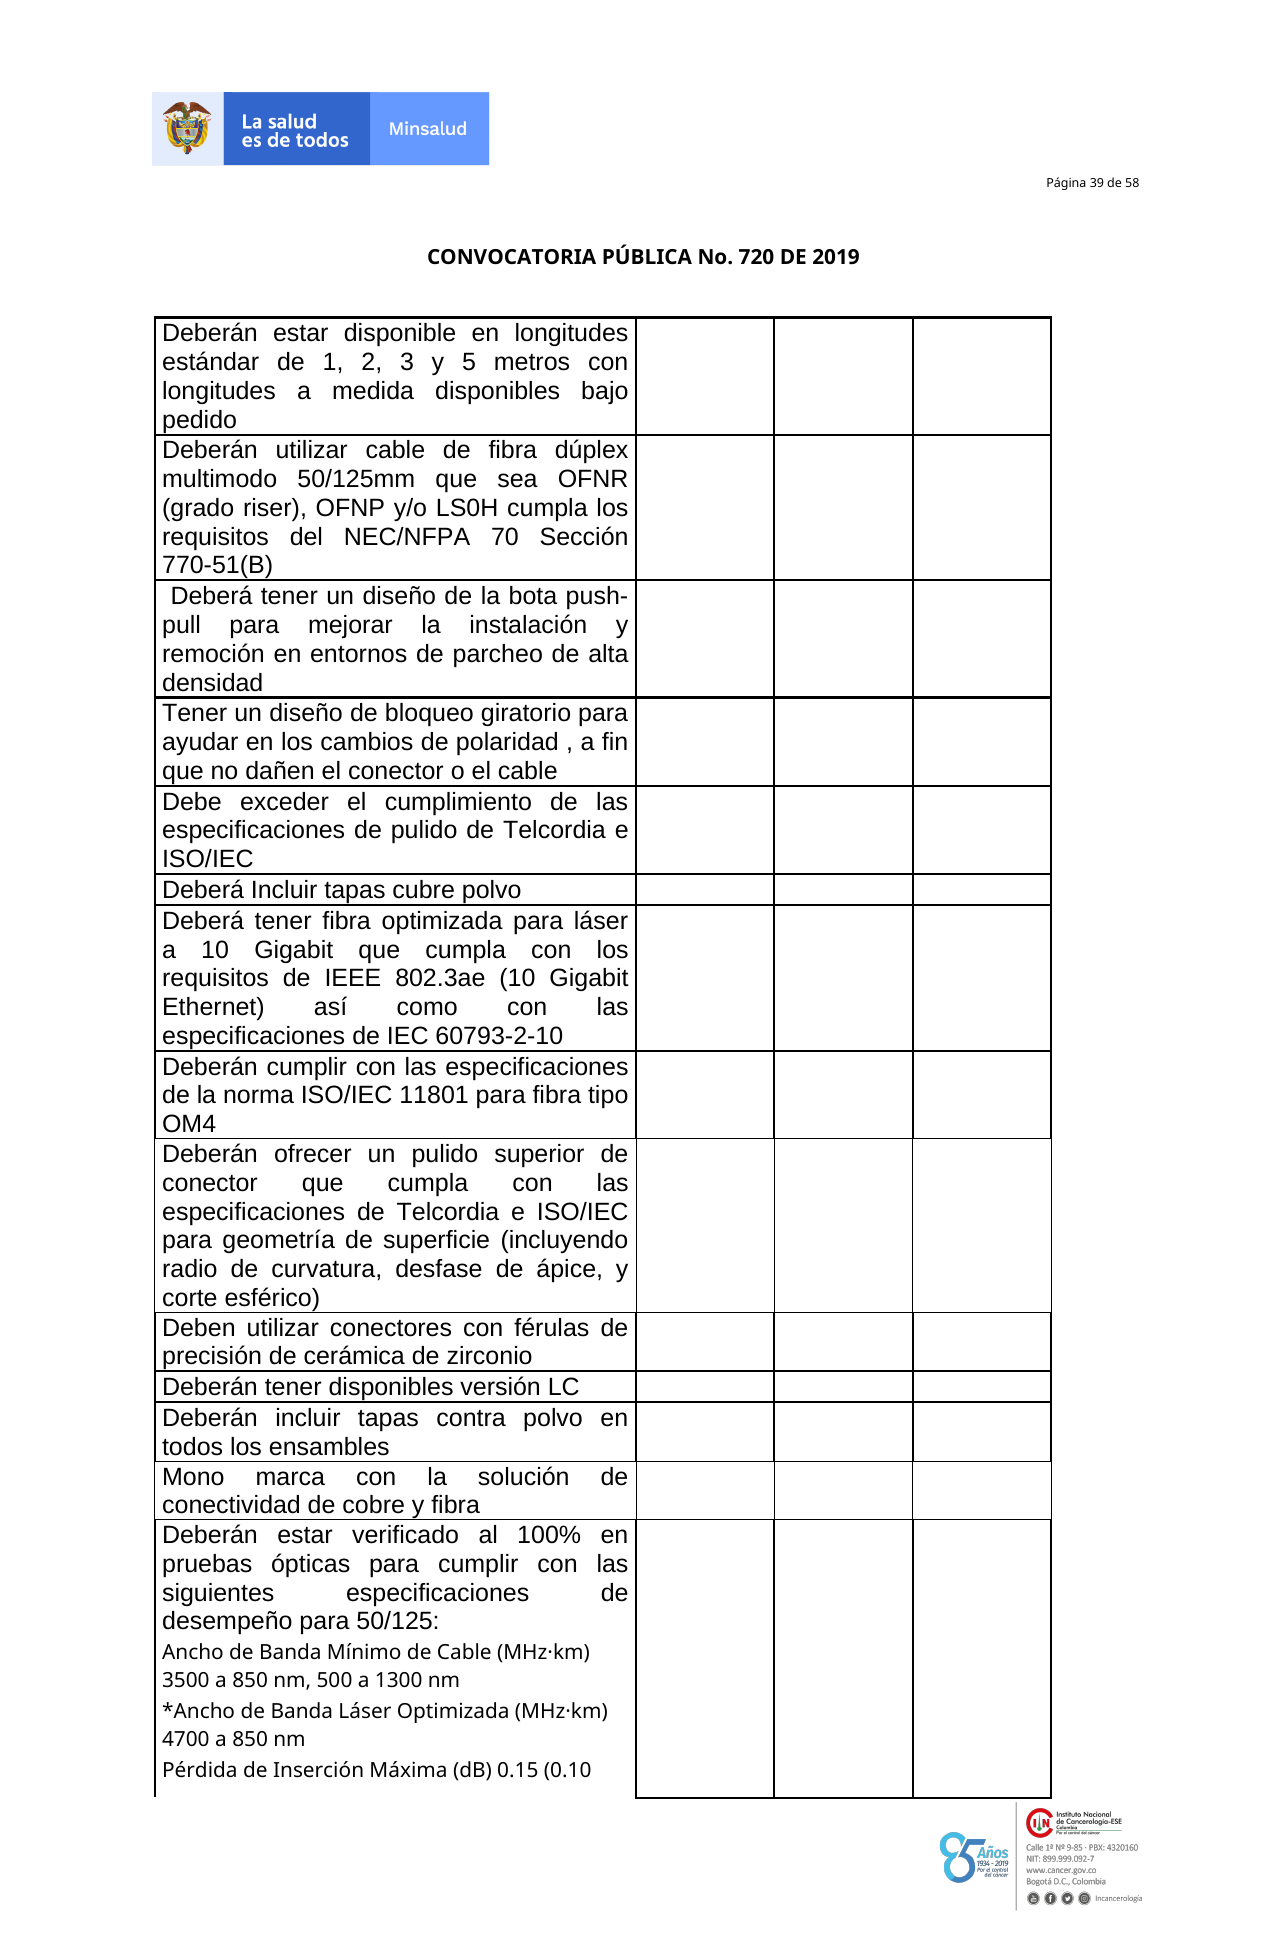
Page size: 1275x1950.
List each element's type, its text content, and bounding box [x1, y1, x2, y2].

table_cell [637, 1462, 774, 1519]
table_cell *Ancho de Banda Láser Optimizada (MHz·km) 4700 a 850 nm [156, 1694, 635, 1753]
table_cell [775, 787, 912, 873]
table_cell Tener un diseño de bloqueo giratorio para ayudar en los cambios de polaridad , a fin que no dañen el conector o el cable [156, 699, 635, 785]
table_cell [775, 1372, 912, 1401]
table_cell [637, 1403, 773, 1461]
table_cell [914, 581, 1050, 696]
table_cell [637, 1372, 773, 1401]
table_cell [775, 1139, 912, 1312]
table_cell [637, 1313, 773, 1370]
table_cell Deberán estar verificado al 100% en pruebas ópticas para cumplir con las siguientes especificaciones de desempeño para 50/125: [156, 1520, 635, 1635]
table_cell [775, 1052, 912, 1138]
table_cell [775, 1313, 912, 1370]
picture [152, 62, 520, 178]
table_cell [913, 1139, 1051, 1312]
table_cell Deberá Incluir tapas cubre polvo [156, 875, 635, 904]
table_cell [914, 436, 1050, 579]
table_cell [914, 787, 1050, 873]
table_cell [637, 875, 773, 904]
table_cell Deberá tener un diseño de la bota push-pull para mejorar la instalación y remoción en entornos de parcheo de alta densidad [156, 581, 635, 696]
table_cell [775, 319, 912, 433]
table_cell Deberán estar disponible en longitudes estándar de 1, 2, 3 y 5 metros con longitudes a medida disponibles bajo pedido [156, 319, 635, 433]
table_cell [637, 1052, 773, 1138]
table_cell [914, 906, 1050, 1050]
table_cell [775, 1520, 912, 1797]
table_cell [775, 1403, 912, 1461]
table_cell [775, 875, 912, 904]
table_cell [637, 436, 773, 579]
table_cell [637, 581, 773, 696]
table_cell [637, 699, 773, 785]
table_cell [914, 1372, 1050, 1401]
picture [934, 1798, 1158, 1917]
table_cell Deben utilizar conectores con férulas de precisión de cerámica de zirconio [156, 1313, 635, 1370]
table_cell [637, 319, 773, 433]
table_cell Debe exceder el cumplimiento de las especificaciones de pulido de Telcordia e ISO/IEC [156, 787, 635, 873]
table_cell [775, 581, 912, 696]
table_cell Deberá tener fibra optimizada para láser a 10 Gigabit que cumpla con los requisitos de IEEE 802.3ae (10 Gigabit Ethernet) así como con las especificaciones de IEC 60793-2-10 [156, 906, 635, 1050]
table_cell Deberán tener disponibles versión LC [156, 1372, 635, 1401]
table_cell Pérdida de Inserción Máxima (dB) 0.15 (0.10 Típica) [156, 1753, 635, 1797]
table_cell Deberán utilizar cable de fibra dúplex multimodo 50/125mm que sea OFNR (grado riser), OFNP y/o LS0H cumpla los requisitos del NEC/NFPA 70 Sección 770-51(B) [156, 436, 635, 579]
table_cell [775, 1462, 912, 1519]
table_cell [914, 699, 1050, 785]
table_cell [775, 906, 912, 1050]
table_cell Deberán incluir tapas contra polvo en todos los ensambles [156, 1403, 635, 1461]
table_cell [914, 875, 1050, 904]
table_cell [913, 1462, 1051, 1519]
table_cell [637, 906, 773, 1050]
table_cell [637, 1520, 773, 1797]
table_cell [914, 319, 1050, 433]
table_cell [914, 1403, 1050, 1461]
table_cell [914, 1520, 1050, 1797]
table_cell [914, 1313, 1050, 1370]
table_cell Deberán ofrecer un pulido superior de conector que cumpla con las especificaciones de Telcordia e ISO/IEC para geometría de superficie (incluyendo radio de curvatura, desfase de ápice, y corte esférico) [155, 1139, 636, 1312]
table_cell Mono marca con la solución de conectividad de cobre y fibra [155, 1462, 636, 1519]
table_cell [914, 1052, 1050, 1138]
table_cell [637, 787, 773, 873]
table_cell [637, 1139, 774, 1312]
table_cell Deberán cumplir con las especificaciones de la norma ISO/IEC 11801 para fibra tipo OM4 [156, 1052, 635, 1138]
table_cell [775, 699, 912, 785]
table_cell Ancho de Banda Mínimo de Cable (MHz·km) 3500 a 850 nm, 500 a 1300 nm [156, 1635, 635, 1694]
table_cell [775, 436, 912, 579]
